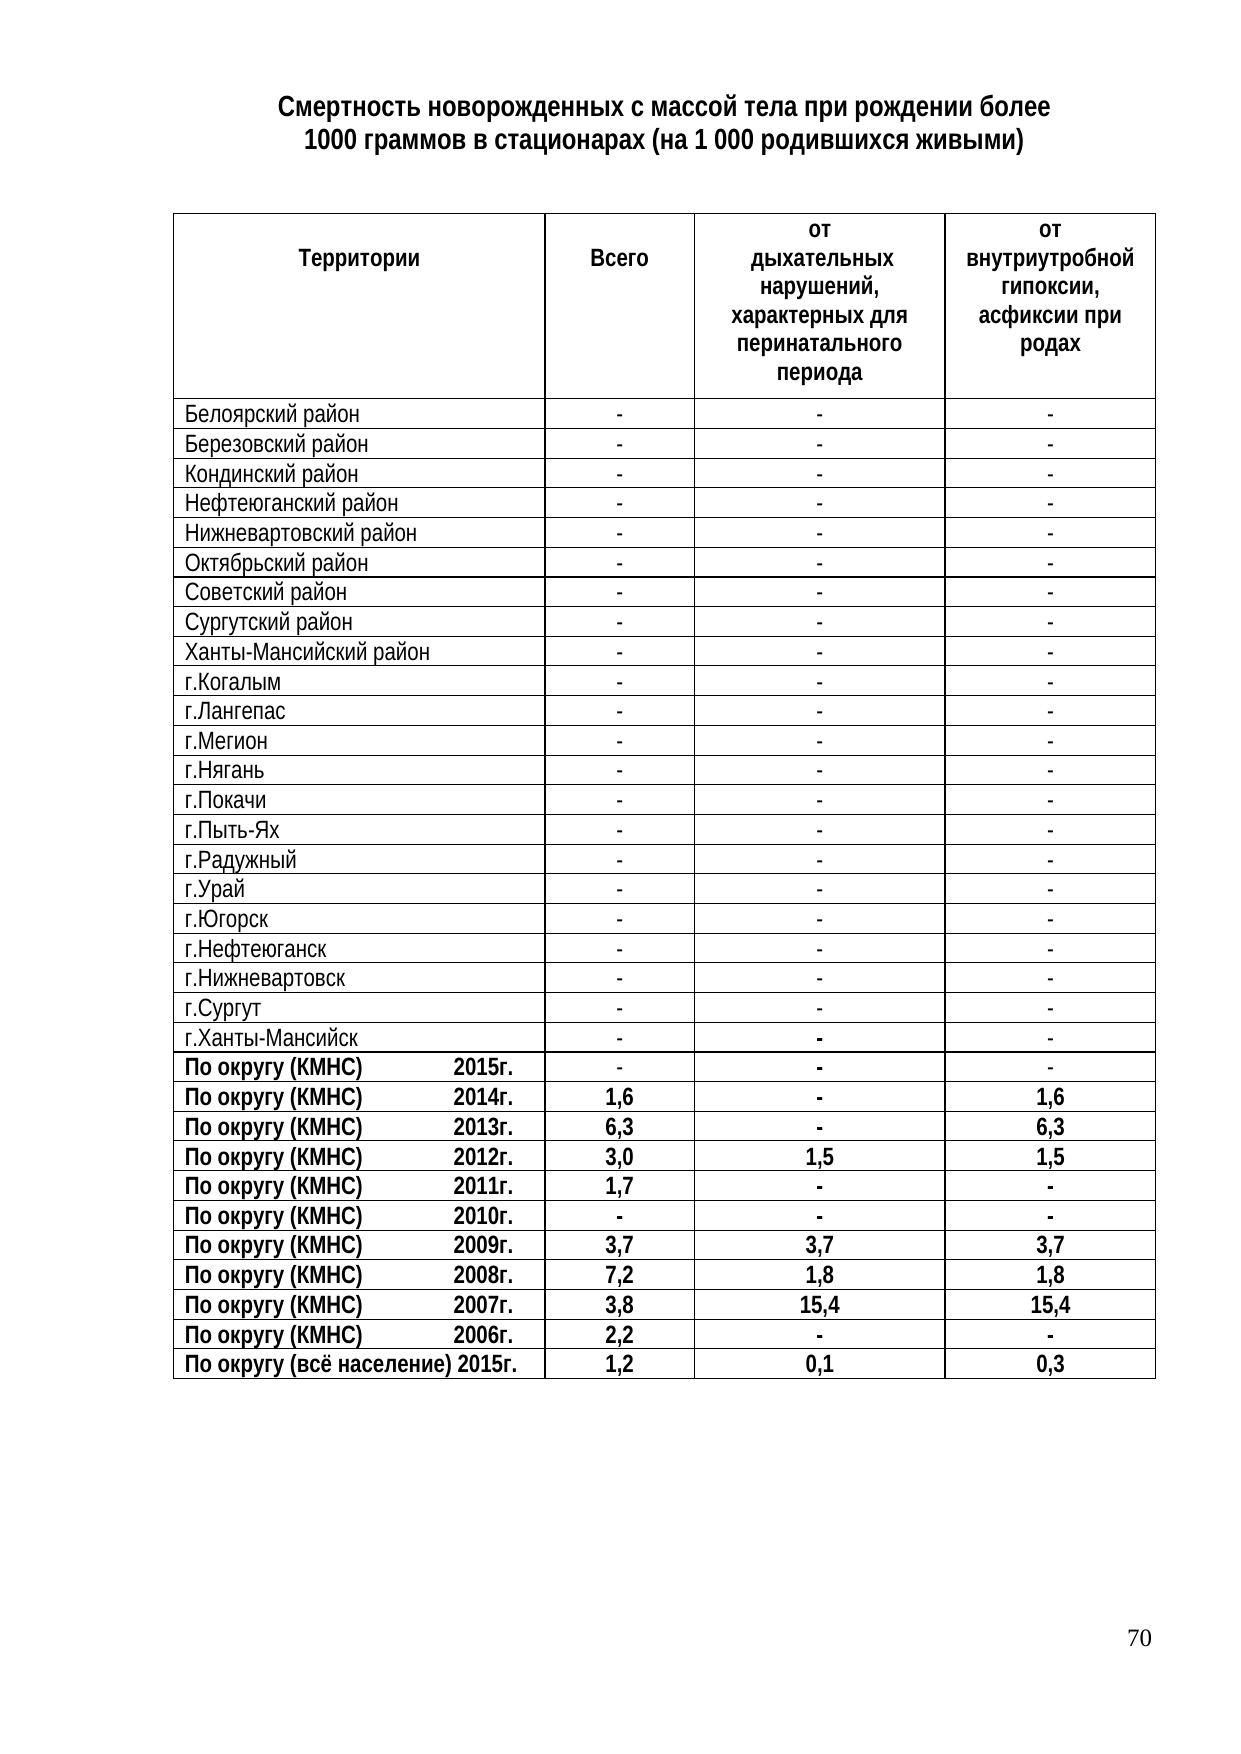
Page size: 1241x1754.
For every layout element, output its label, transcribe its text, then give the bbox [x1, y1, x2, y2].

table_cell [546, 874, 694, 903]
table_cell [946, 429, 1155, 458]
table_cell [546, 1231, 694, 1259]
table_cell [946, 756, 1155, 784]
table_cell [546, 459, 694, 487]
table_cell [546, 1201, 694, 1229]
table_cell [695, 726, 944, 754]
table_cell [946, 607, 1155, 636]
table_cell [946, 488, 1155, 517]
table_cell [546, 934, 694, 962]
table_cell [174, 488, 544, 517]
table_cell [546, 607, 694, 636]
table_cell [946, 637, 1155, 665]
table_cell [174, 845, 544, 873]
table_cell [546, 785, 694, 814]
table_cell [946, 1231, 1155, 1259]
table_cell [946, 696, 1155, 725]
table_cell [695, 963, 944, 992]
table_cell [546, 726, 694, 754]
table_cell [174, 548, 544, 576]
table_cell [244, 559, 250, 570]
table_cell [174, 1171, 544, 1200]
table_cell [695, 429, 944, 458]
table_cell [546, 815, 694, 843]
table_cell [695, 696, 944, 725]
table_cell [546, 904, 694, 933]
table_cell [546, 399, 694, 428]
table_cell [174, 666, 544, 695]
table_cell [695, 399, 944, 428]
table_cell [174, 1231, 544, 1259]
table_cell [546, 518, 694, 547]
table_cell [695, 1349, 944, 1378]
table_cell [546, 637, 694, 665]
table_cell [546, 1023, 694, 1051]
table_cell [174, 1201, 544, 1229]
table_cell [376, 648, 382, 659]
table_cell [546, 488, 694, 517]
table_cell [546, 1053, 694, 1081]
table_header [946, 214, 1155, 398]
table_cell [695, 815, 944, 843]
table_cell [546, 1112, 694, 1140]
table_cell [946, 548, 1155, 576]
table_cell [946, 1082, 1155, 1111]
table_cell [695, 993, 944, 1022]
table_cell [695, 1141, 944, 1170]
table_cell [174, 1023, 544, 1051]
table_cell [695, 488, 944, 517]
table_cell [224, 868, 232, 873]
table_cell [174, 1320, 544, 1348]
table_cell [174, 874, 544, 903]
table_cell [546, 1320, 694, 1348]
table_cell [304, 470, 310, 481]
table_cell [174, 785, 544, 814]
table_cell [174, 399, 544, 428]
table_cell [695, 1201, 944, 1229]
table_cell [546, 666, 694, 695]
text Смертность новорожденных с массой тела при рождении более [177, 89, 1152, 122]
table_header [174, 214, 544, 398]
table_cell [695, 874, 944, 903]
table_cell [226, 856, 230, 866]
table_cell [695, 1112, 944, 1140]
text в стационарах (на 1 000 родившихся живыми) [177, 122, 1152, 156]
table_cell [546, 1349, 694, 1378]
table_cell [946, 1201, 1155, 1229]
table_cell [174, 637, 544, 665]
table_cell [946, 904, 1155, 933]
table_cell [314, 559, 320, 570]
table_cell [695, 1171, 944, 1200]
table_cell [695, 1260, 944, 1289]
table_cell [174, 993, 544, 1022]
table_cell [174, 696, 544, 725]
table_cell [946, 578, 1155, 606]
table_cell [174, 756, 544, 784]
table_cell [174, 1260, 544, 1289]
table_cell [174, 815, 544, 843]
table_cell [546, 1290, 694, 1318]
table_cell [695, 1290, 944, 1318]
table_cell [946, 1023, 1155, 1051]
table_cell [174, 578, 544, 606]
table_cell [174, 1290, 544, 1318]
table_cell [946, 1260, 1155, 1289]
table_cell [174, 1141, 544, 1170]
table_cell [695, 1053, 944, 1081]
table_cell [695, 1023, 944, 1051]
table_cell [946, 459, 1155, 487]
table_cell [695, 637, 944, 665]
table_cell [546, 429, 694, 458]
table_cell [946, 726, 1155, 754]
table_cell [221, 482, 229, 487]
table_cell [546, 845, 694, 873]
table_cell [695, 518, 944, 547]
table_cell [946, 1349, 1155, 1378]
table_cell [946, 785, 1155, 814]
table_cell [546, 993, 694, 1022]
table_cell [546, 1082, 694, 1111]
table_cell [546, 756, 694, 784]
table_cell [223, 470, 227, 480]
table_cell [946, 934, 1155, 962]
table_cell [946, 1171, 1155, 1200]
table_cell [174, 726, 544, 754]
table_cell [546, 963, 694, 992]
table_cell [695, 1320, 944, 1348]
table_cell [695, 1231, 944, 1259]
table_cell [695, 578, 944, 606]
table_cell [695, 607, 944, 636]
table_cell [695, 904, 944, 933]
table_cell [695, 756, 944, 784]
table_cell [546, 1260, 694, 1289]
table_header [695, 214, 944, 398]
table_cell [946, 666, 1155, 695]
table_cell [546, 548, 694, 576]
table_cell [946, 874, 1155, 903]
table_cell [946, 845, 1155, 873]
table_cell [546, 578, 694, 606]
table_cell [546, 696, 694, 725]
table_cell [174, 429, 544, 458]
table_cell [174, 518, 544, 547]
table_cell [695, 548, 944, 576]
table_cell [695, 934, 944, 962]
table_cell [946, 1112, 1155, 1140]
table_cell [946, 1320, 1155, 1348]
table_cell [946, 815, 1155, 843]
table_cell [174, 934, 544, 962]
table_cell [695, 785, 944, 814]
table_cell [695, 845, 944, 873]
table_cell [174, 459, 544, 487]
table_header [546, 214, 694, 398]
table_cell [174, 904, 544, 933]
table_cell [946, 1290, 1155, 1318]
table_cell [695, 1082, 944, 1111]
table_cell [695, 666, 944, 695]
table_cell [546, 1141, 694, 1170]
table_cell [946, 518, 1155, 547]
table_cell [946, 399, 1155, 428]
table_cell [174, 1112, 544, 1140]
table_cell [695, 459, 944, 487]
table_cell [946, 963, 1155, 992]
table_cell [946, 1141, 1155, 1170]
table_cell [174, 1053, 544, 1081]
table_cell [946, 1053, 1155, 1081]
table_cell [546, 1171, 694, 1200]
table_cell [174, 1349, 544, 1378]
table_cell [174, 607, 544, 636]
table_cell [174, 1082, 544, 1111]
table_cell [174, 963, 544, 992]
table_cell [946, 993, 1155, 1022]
